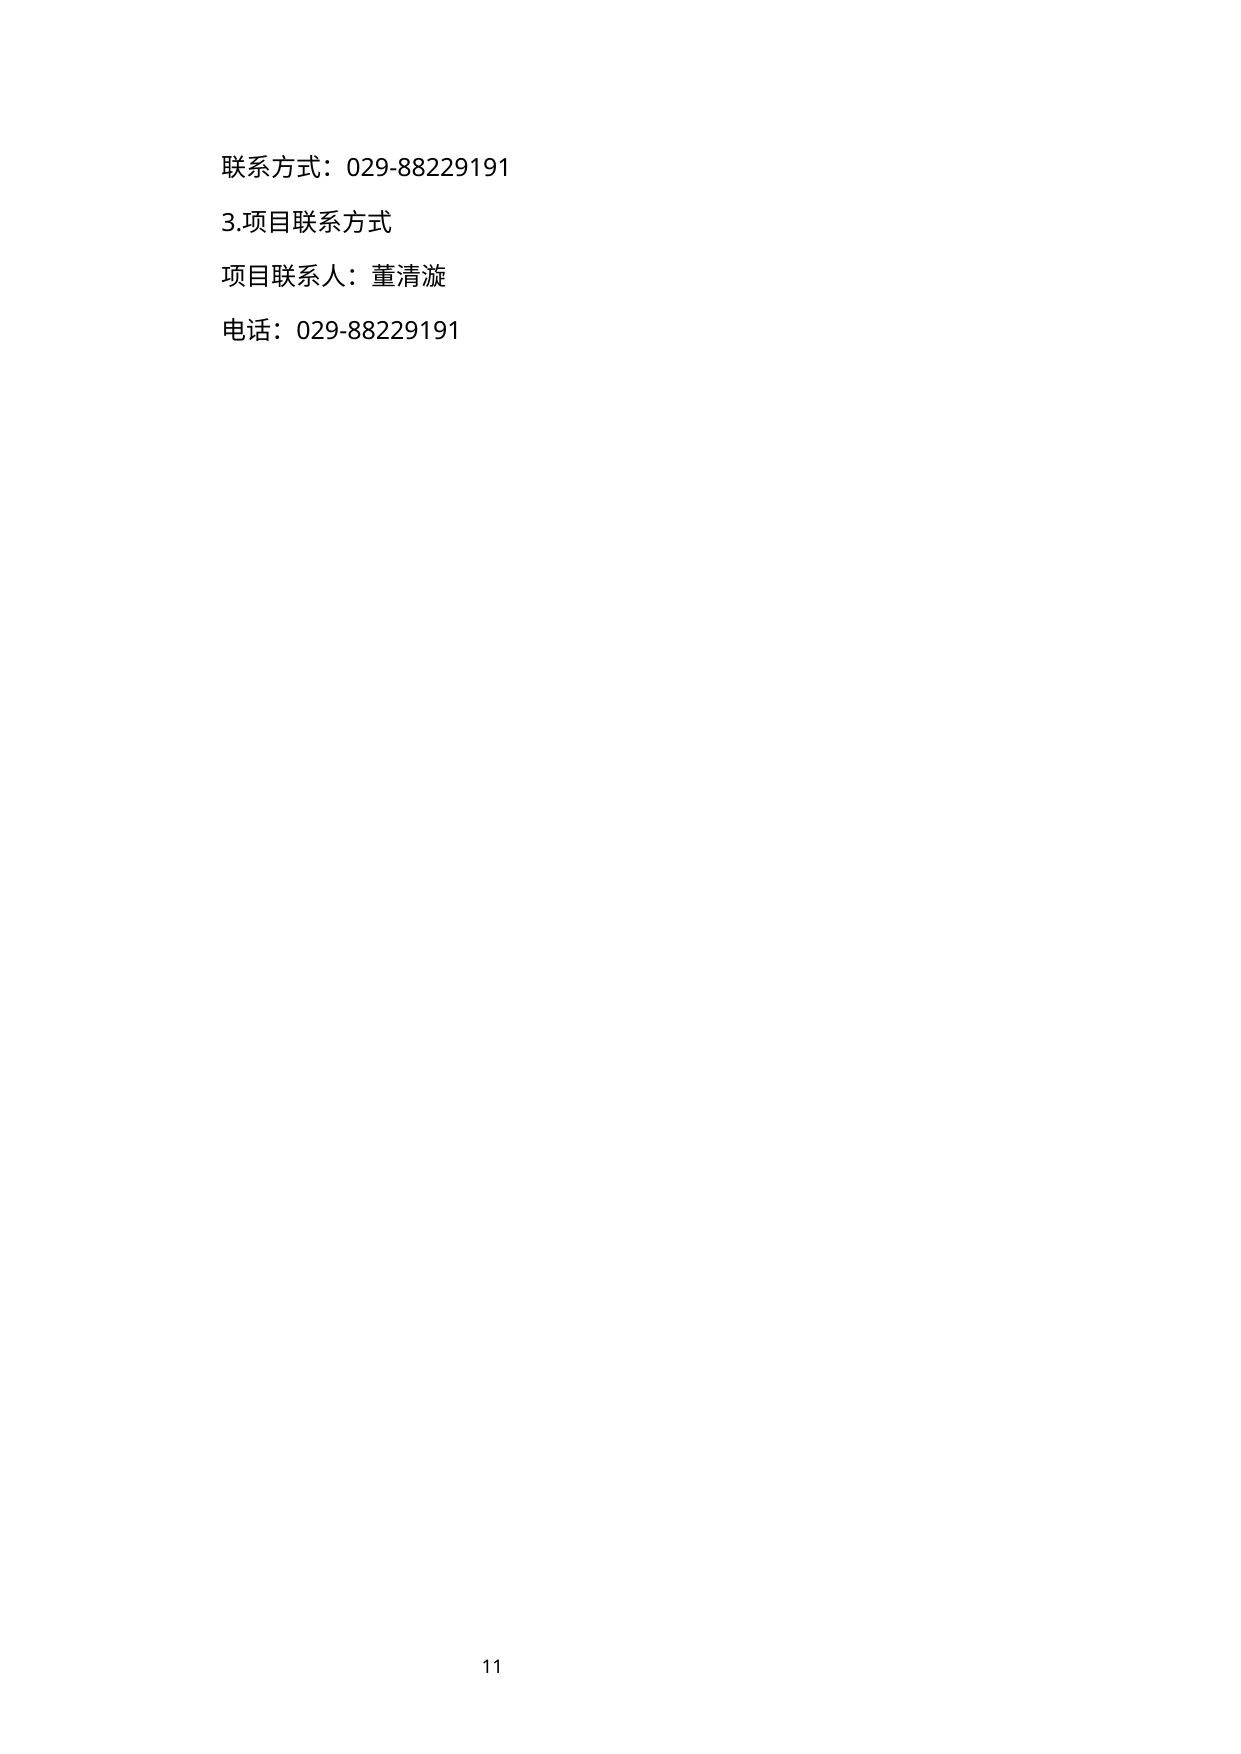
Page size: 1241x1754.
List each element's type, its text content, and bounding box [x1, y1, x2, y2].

text 联系方式：029-88229191 [171, 148, 1092, 184]
text 项目联系人：董清漩 [171, 256, 1092, 293]
list 电话：029-88229191 [171, 311, 1092, 347]
text 3.项目联系方式 [171, 202, 1092, 238]
